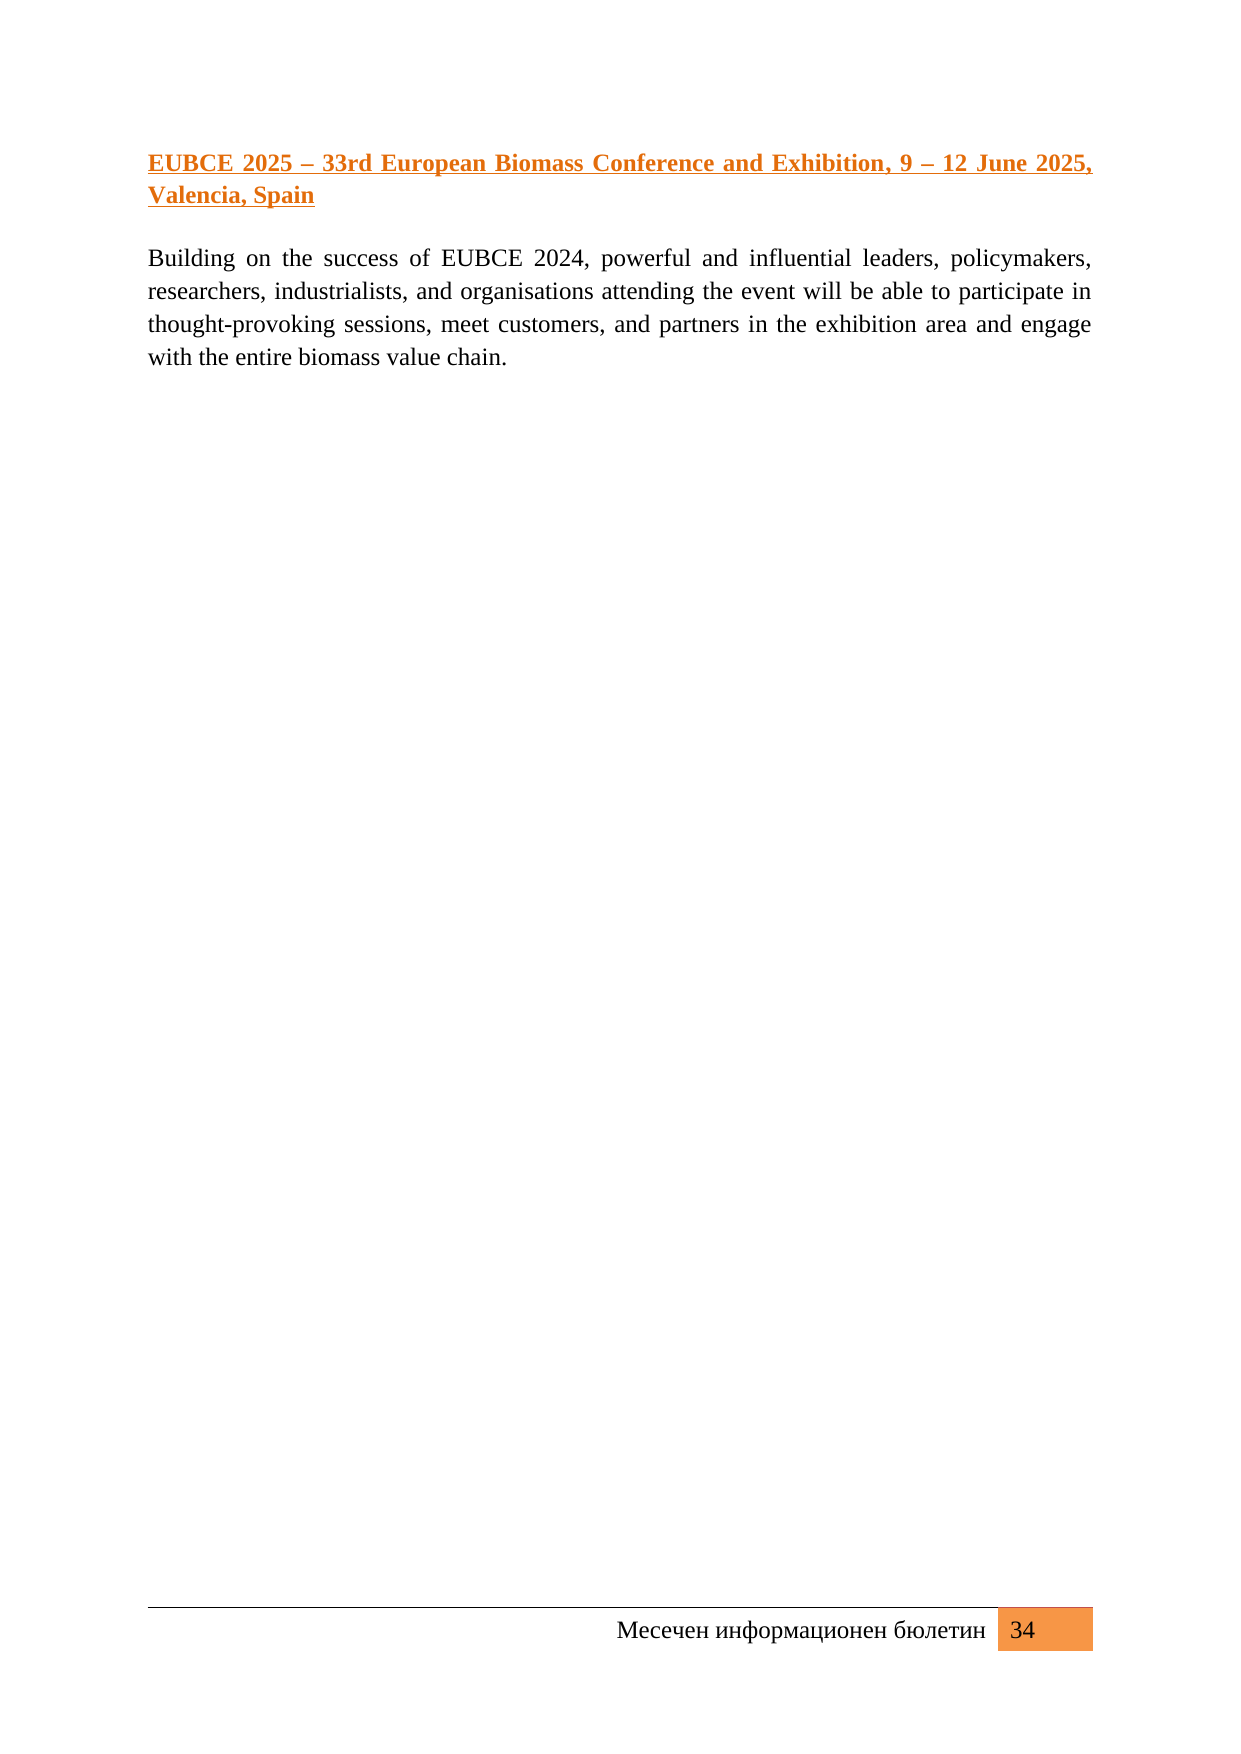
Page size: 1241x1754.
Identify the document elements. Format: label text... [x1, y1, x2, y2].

text EUBCE 2025 – 33rd European Biomass Conference and Exhibition, 9 – 12 June 2025, Valencia, Spain [148, 148, 1093, 173]
text EUBCE 2025 – 33rd European Biomass Conference and Exhibition, 9 – 12 June 2025, Valencia, Spain [148, 174, 1093, 209]
text Building on the success of EUBCE 2024, powerful and influential leaders, policymakers, researchers, industrialists, and organisations attending the event will be able to participate in thought-provoking sessions, meet customers, and partners in the exhibition area and engage with the entire biomass value chain. [148, 243, 1093, 371]
